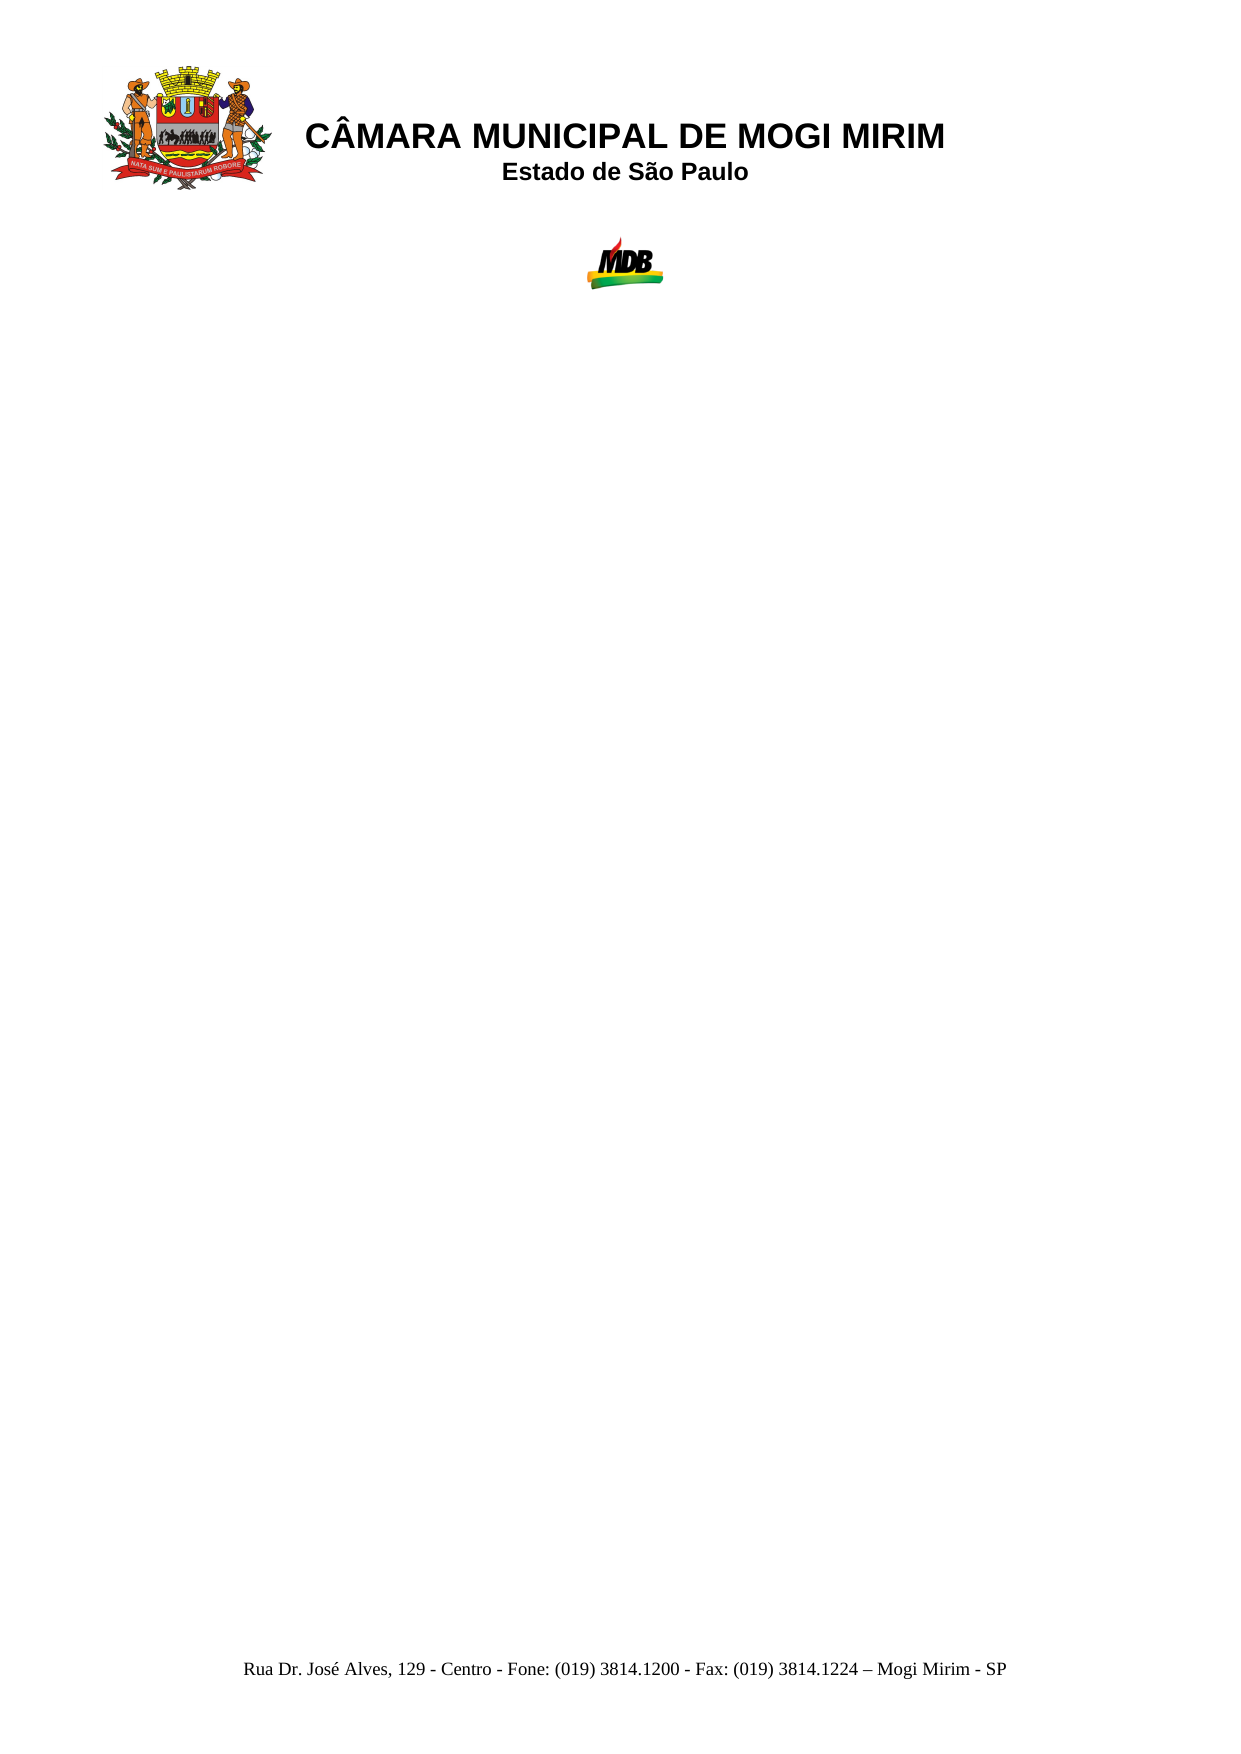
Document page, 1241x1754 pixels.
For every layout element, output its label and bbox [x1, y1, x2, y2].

picture [102, 66, 273, 190]
picture [587, 236, 664, 290]
